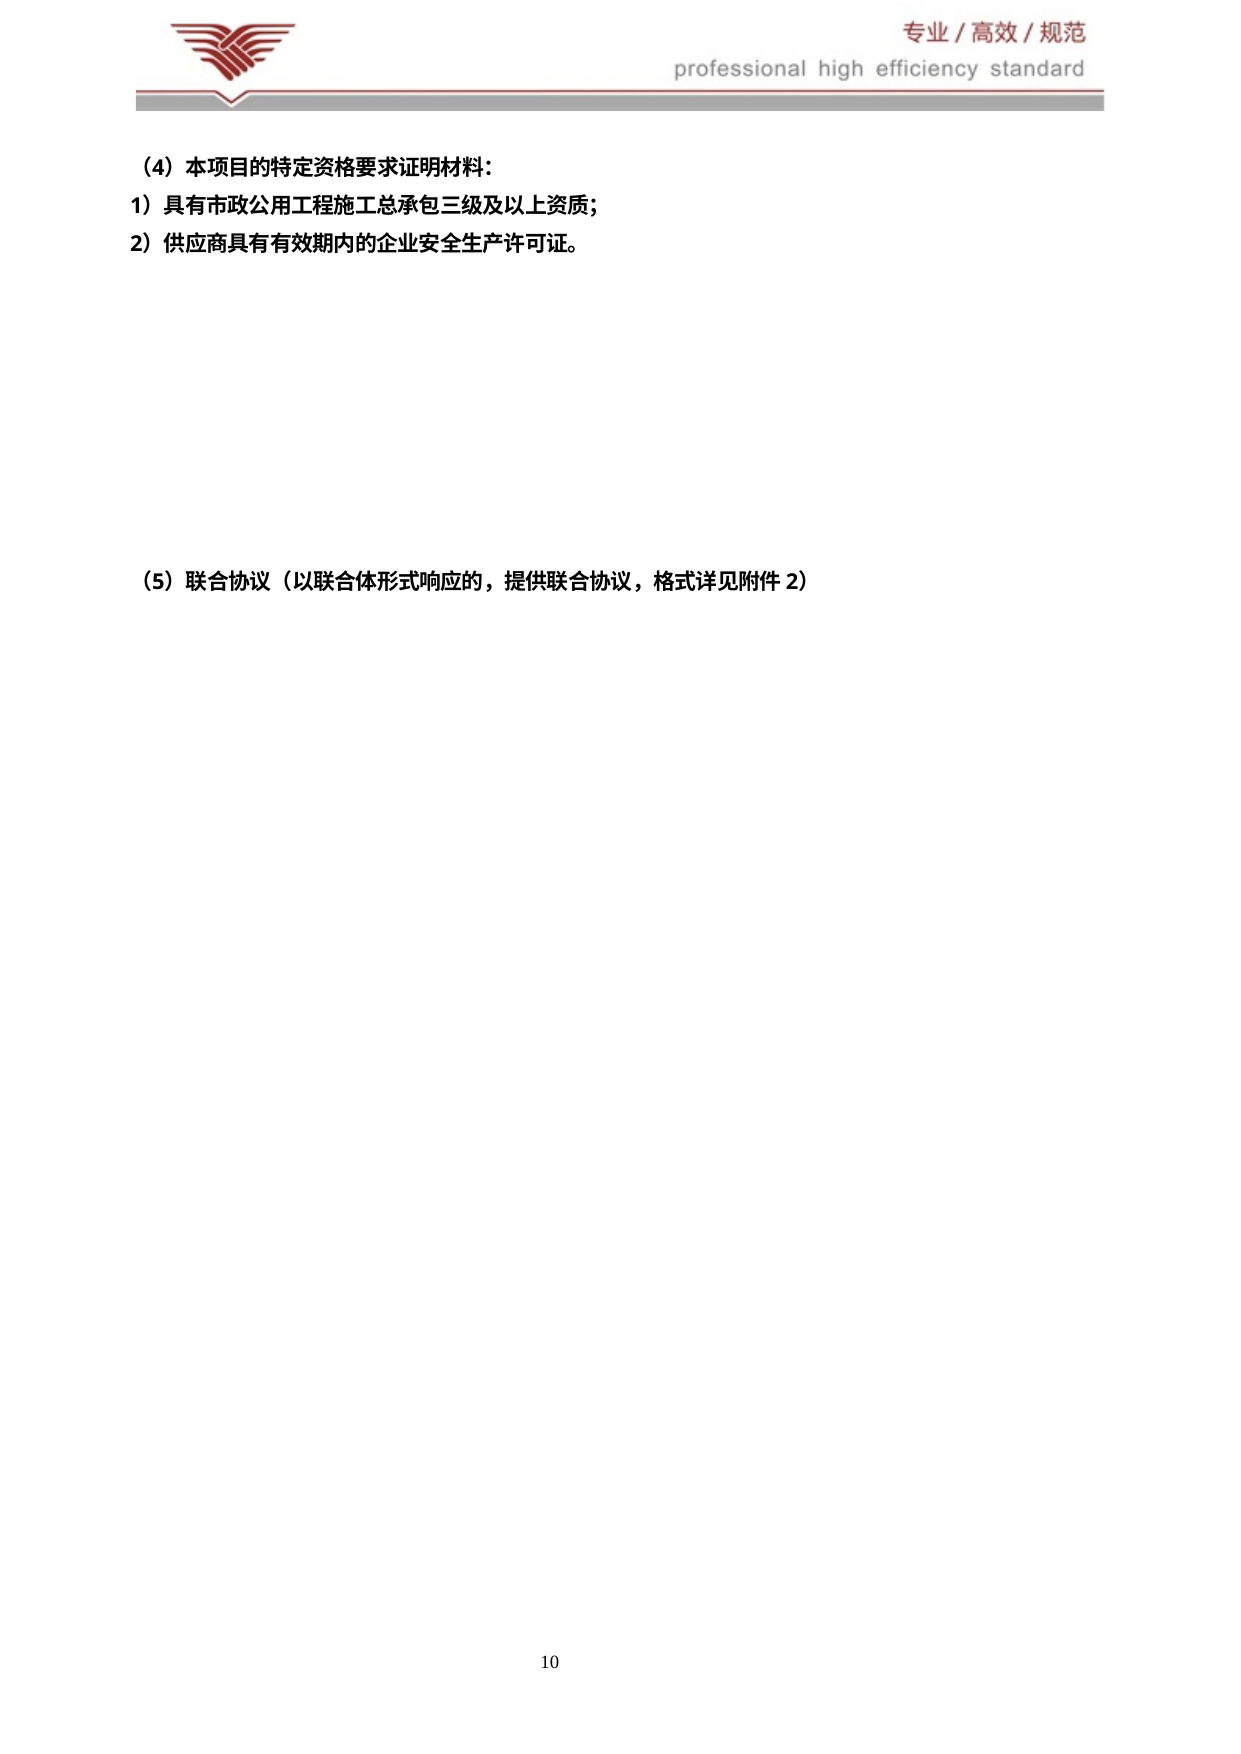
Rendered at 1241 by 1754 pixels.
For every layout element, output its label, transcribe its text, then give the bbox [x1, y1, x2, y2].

text 1）具有市政公用工程施工总承包三级及以上资质； [130, 188, 1110, 219]
text （4）本项目的特定资格要求证明材料： [130, 149, 1110, 181]
text （5）联合协议（以联合体形式响应的，提供联合协议，格式详见附件2） [130, 564, 1110, 596]
text 2）供应商具有有效期内的企业安全生产许可证。 [130, 226, 1110, 257]
picture [135, 0, 1105, 111]
